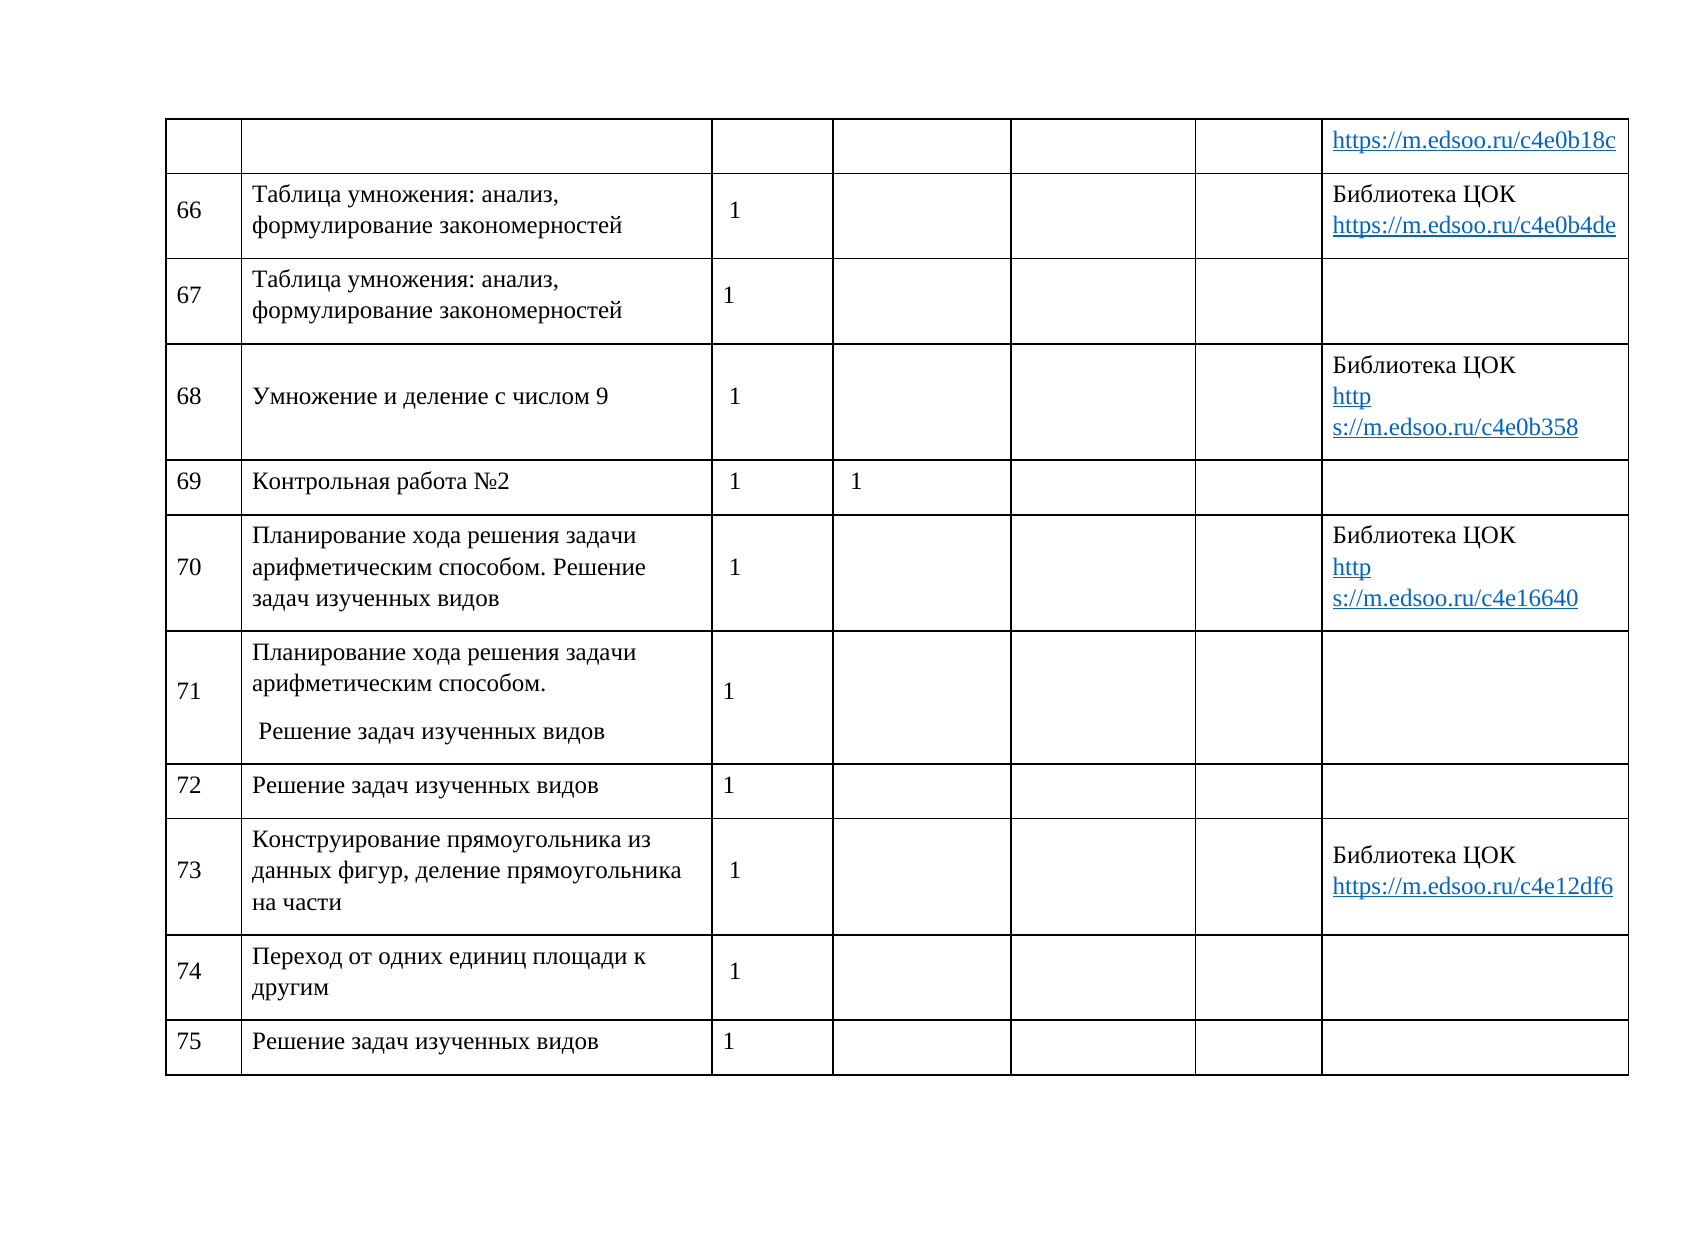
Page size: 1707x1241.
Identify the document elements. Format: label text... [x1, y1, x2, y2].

table_cell 68 [167, 345, 241, 459]
table_cell [834, 516, 1010, 630]
table_cell [1323, 461, 1628, 514]
table_cell [834, 765, 1010, 818]
table_cell [1196, 819, 1321, 934]
table_cell 1 [713, 120, 832, 172]
table_cell Библиотека ЦОК https://m.edsoo.ru/c4e0b358 [1323, 345, 1628, 459]
table_cell Планирование хода решения задачи арифметическим способом. Решение задач изученных видов [242, 632, 711, 763]
table_cell 65 [167, 120, 241, 172]
table_cell 71 [167, 632, 241, 763]
table_cell [1323, 632, 1628, 763]
table_cell [834, 632, 1010, 763]
table_cell [834, 174, 1010, 258]
table_cell Планирование хода решения задачи арифметическим способом. Решение задач изученных видов [242, 516, 711, 630]
table_cell [1196, 345, 1321, 459]
table_cell [1012, 259, 1195, 343]
table_cell [834, 259, 1010, 343]
table_cell [834, 819, 1010, 934]
table_cell [1196, 516, 1321, 630]
table_cell [1323, 765, 1628, 818]
table_cell [1196, 174, 1321, 258]
table_cell 73 [167, 819, 241, 934]
table_cell [1323, 1021, 1628, 1074]
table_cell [1323, 120, 1628, 172]
table_cell Переход от одних единиц площади к другим [242, 936, 711, 1019]
table_cell Библиотека ЦОК https://m.edsoo.ru/c4e12df6 [1323, 819, 1628, 934]
table_cell [1196, 461, 1321, 514]
table_cell [1012, 174, 1195, 258]
table_cell [1196, 632, 1321, 763]
table_cell 70 [167, 516, 241, 630]
table_cell 75 [167, 1021, 241, 1074]
table_cell Библиотека ЦОК https://m.edsoo.ru/c4e16640 [1323, 516, 1628, 630]
table_cell 1 [834, 461, 1010, 514]
table_cell Конструирование прямоугольника из данных фигур, деление прямоугольника на части [242, 819, 711, 934]
table_cell 67 [167, 259, 241, 343]
table_cell 1 [713, 461, 832, 514]
table_cell Таблица умножения: анализ, формулирование закономерностей [242, 174, 711, 258]
table_cell [1012, 345, 1195, 459]
table_cell [1196, 936, 1321, 1019]
table_cell 1 [713, 259, 832, 343]
table_cell 1 [713, 819, 832, 934]
table_cell Решение задач изученных видов [242, 1021, 711, 1074]
table_cell [1012, 1021, 1195, 1074]
table_cell 1 [713, 936, 832, 1019]
table_cell [834, 120, 1010, 172]
table_cell [834, 345, 1010, 459]
table_cell [1012, 765, 1195, 818]
table_cell [1196, 120, 1321, 172]
table_cell [1012, 461, 1195, 514]
table_cell 1 [713, 345, 832, 459]
table_cell [1196, 1021, 1321, 1074]
table_cell Решение задач изученных видов [242, 765, 711, 818]
table_cell [834, 1021, 1010, 1074]
table_cell [1012, 120, 1195, 172]
table_cell [1012, 819, 1195, 934]
table_cell [1323, 936, 1628, 1019]
table_cell [1196, 259, 1321, 343]
table_cell [834, 936, 1010, 1019]
table_cell 1 [713, 765, 832, 818]
table_cell 66 [167, 174, 241, 258]
table_cell 1 [713, 516, 832, 630]
table_cell Контрольная работа №2 [242, 461, 711, 514]
table_cell 1 [713, 1021, 832, 1074]
table_cell 69 [167, 461, 241, 514]
table_cell 72 [167, 765, 241, 818]
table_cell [242, 120, 711, 172]
table_cell Таблица умножения: анализ, формулирование закономерностей [242, 259, 711, 343]
table_cell [1323, 259, 1628, 343]
table_cell [1012, 516, 1195, 630]
table_cell 1 [713, 174, 832, 258]
table_cell Библиотека ЦОК https://m.edsoo.ru/c4e0b4de [1323, 174, 1628, 258]
table_cell 1 [713, 632, 832, 763]
table_cell [1012, 632, 1195, 763]
table_cell 74 [167, 936, 241, 1019]
table_cell [1196, 765, 1321, 818]
table_cell [1012, 936, 1195, 1019]
table_cell Умножение и деление с числом 9 [242, 345, 711, 459]
